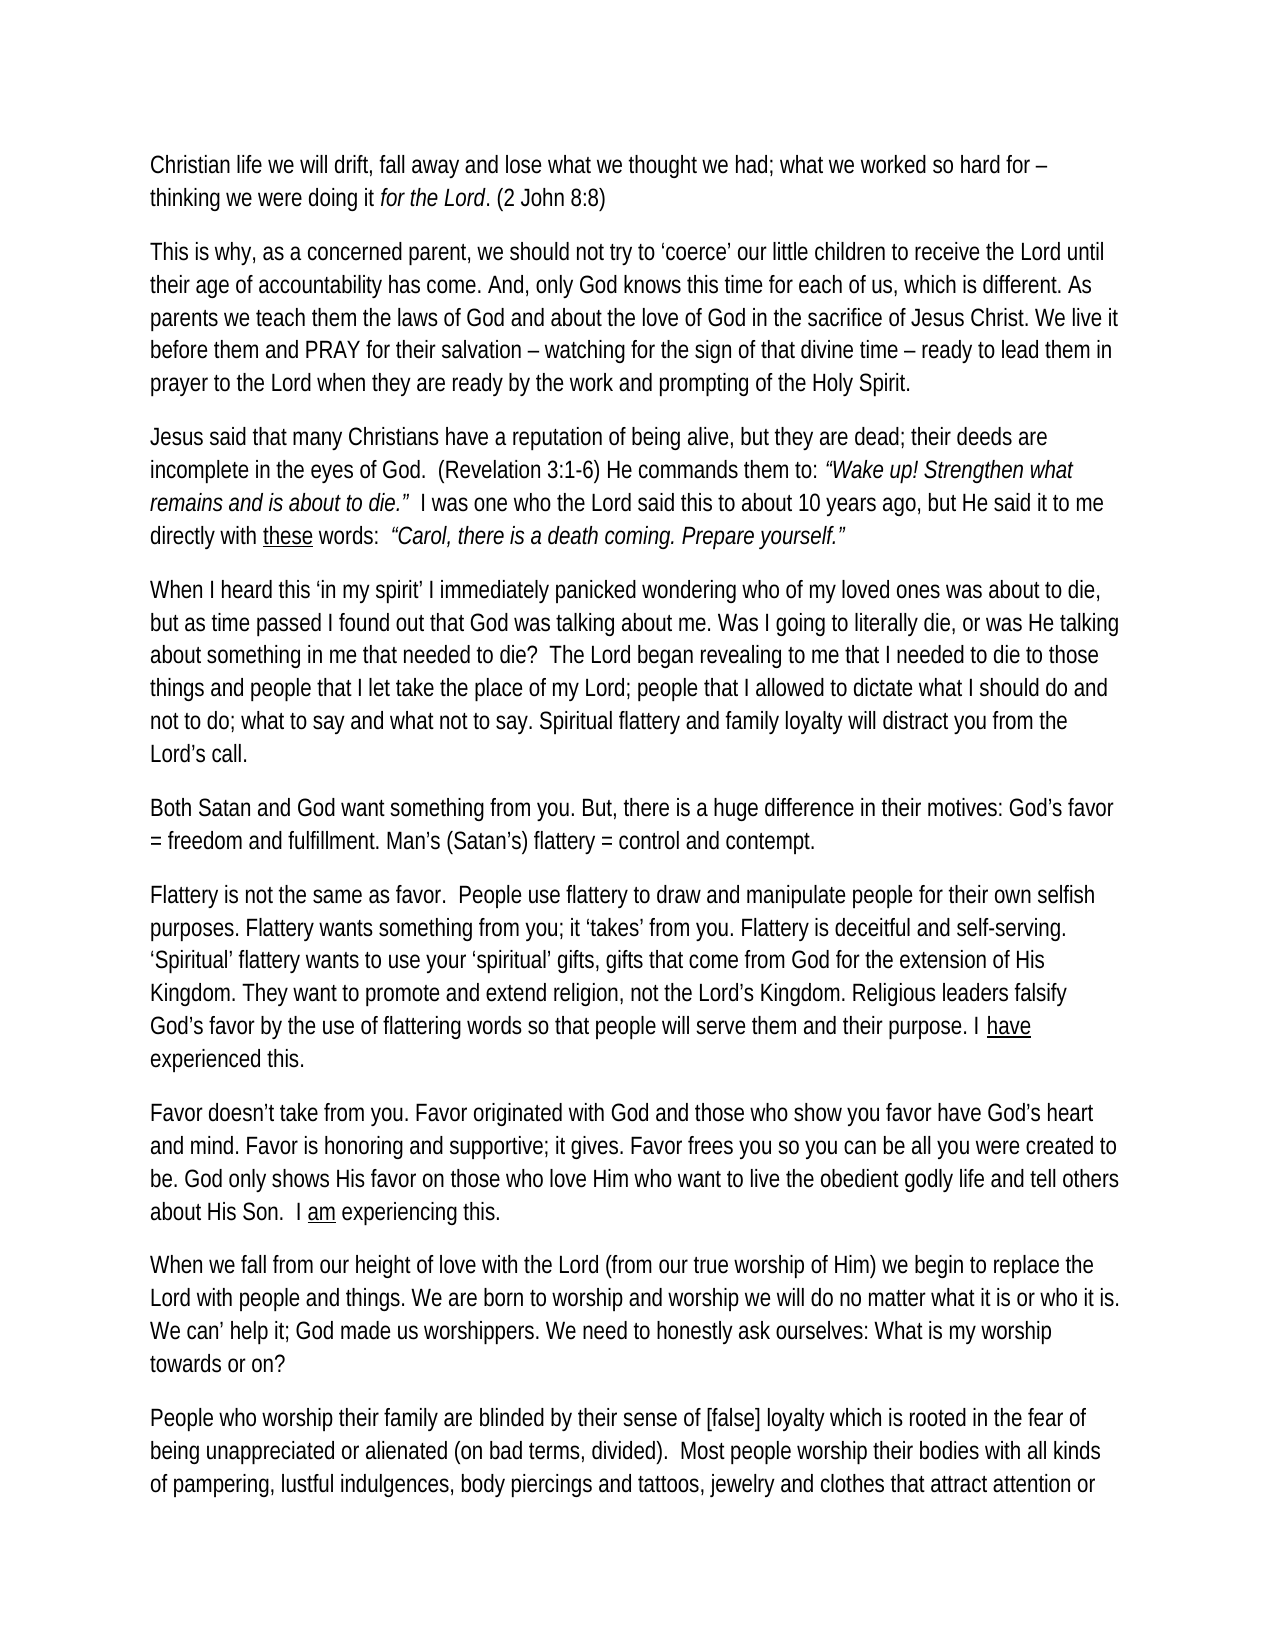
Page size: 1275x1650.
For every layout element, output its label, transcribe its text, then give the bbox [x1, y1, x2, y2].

text This is why, as a concerned parent, we should not try to ‘coerce’ our little children to receive the Lord until their age of accountability has come. And, only God knows this time for each of us, which is different. As parents we teach them the laws of God and about the love of God in the sacrifice of Jesus Christ. We live it before them and PRAY for their salvation – watching for the sign of that divine time – ready to lead them in prayer to the Lord when they are ready by the work and prompting of the Holy Spirit. [150, 237, 1125, 397]
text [150, 150, 1125, 212]
text Flattery is not the same as favor. People use flattery to draw and manipulate people for their own selfish purposes. Flattery wants something from you; it ‘takes’ from you. Flattery is deceitful and self-serving. ‘Spiritual’ flattery wants to use your ‘spiritual’ gifts, gifts that come from God for the extension of His Kingdom. They want to promote and extend religion, not the Lord’s Kingdom. Religious leaders falsify God’s favor by the use of flattering words so that people will serve them and their purpose. I have experienced this. [150, 879, 1125, 1073]
text Both Satan and God want something from you. But, there is a huge difference in their motives: God’s favor = freedom and fulfillment. Man’s (Satan’s) flattery = control and contempt. [150, 793, 1125, 854]
text When we fall from our height of love with the Lord (from our true worship of Him) we begin to replace the Lord with people and things. We are born to worship and worship we will do no matter what it is or who it is. We can’ help it; God made us worshippers. We need to honestly ask ourselves: What is my worship towards or on? [150, 1250, 1125, 1378]
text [150, 1403, 1125, 1497]
text Jesus said that many Christians have a reputation of being alive, but they are dead; their deeds are incomplete in the eyes of God. (Revelation 3:1-6) He commands them to: “Wake up! Strengthen what remains and is about to die.” I was one who the Lord said this to about 10 years ago, but He said it to me directly with these words: “Carol, there is a death coming. Prepare yourself.” [150, 422, 1125, 549]
text When I heard this ‘in my spirit’ I immediately panicked wondering who of my loved ones was about to die, but as time passed I found out that God was talking about me. Was I going to literally die, or was He talking about something in me that needed to die? The Lord began revealing to me that I needed to die to those things and people that I let take the place of my Lord; people that I allowed to dictate what I should do and not to do; what to say and what not to say. Spiritual flattery and family loyalty will distract you from the Lord’s call. [150, 574, 1125, 768]
text Favor doesn’t take from you. Favor originated with God and those who show you favor have God’s heart and mind. Favor is honoring and supportive; it gives. Favor frees you so you can be all you were created to be. God only shows His favor on those who love Him who want to live the obedient godly life and tell others about His Son. I am experiencing this. [150, 1098, 1125, 1225]
